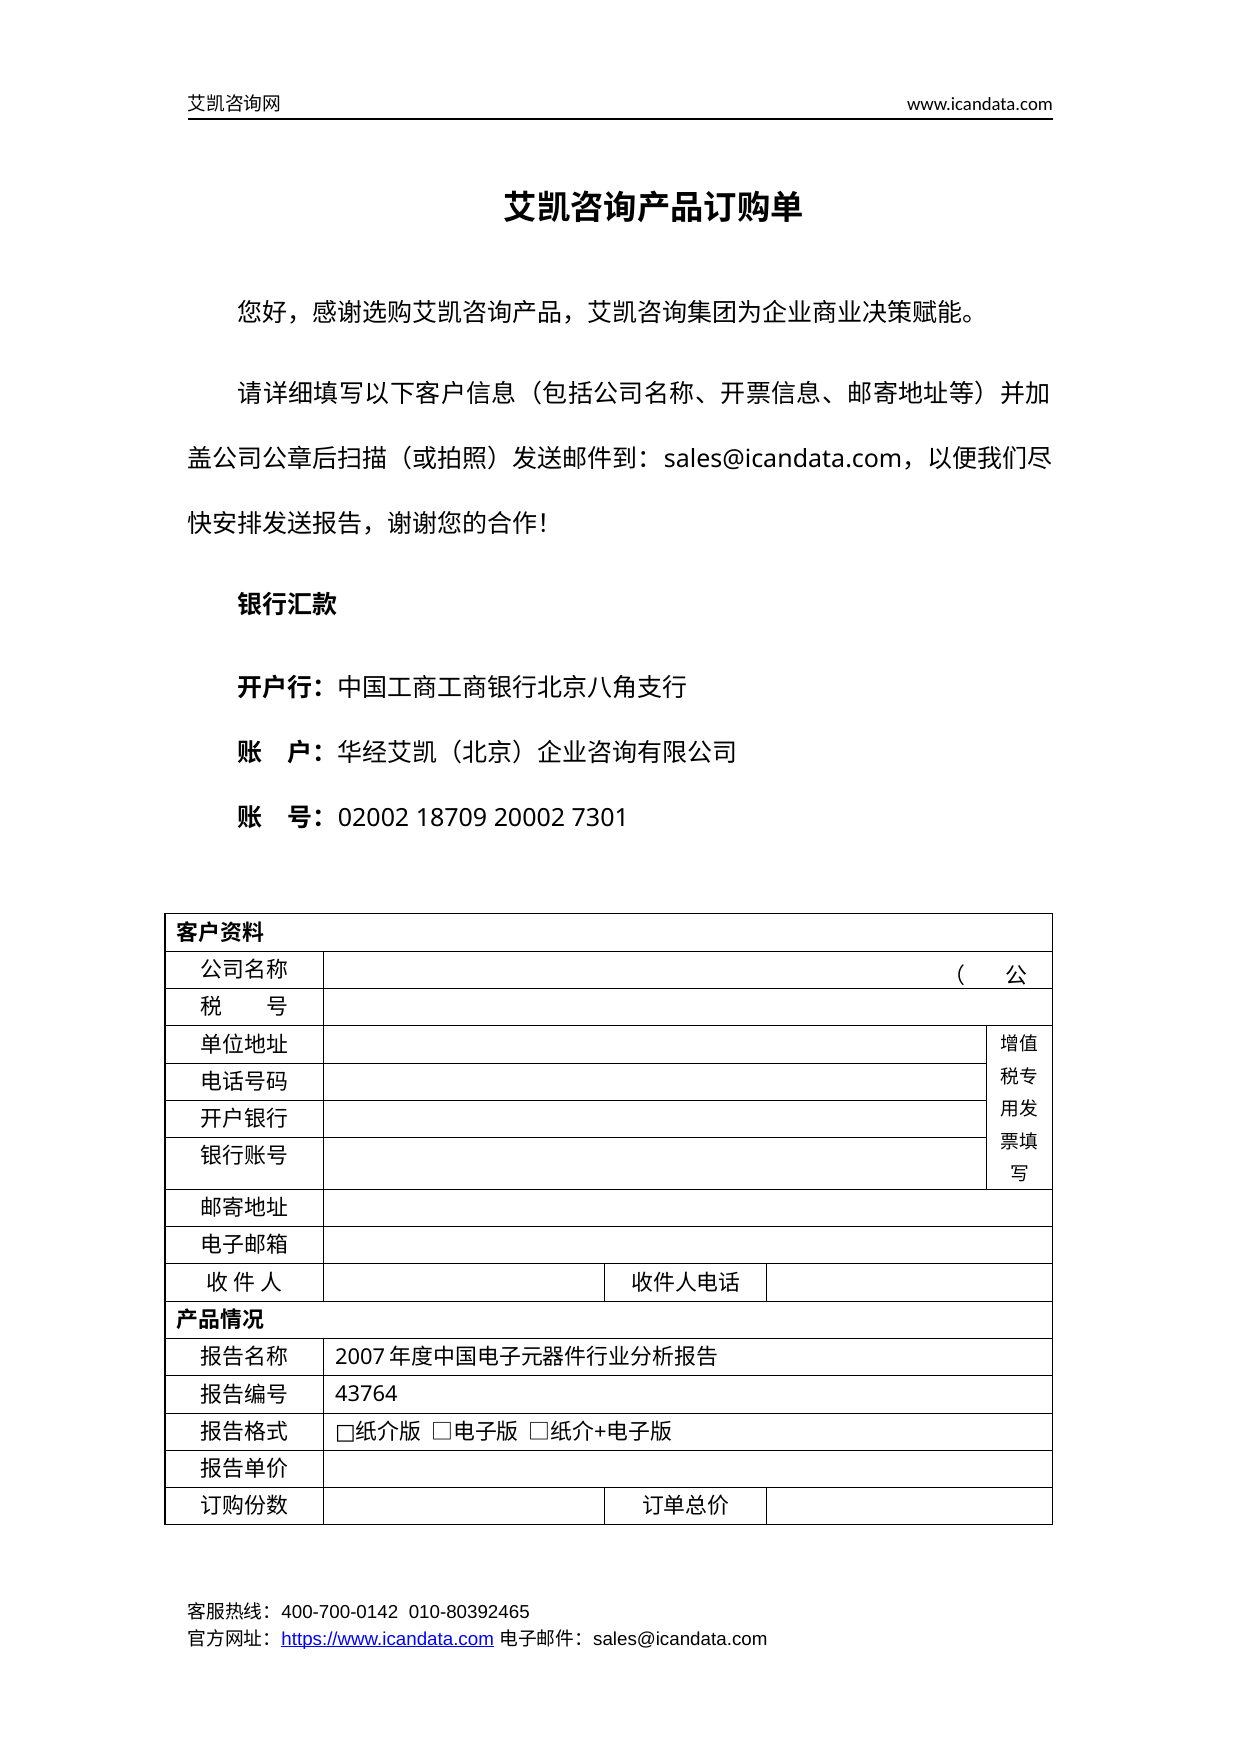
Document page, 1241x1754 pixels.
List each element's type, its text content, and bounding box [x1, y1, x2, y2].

table_cell 增值税专用发票填写 [987, 1026, 1052, 1189]
table_cell 收件人电话 [605, 1264, 766, 1301]
table_cell 报告名称 [166, 1339, 323, 1375]
table_cell 收 件 人 [166, 1264, 323, 1301]
text 艾凯咨询产品订购单 [187, 172, 1053, 237]
table_cell □纸介版 □电子版 □纸介+电子版 [324, 1414, 1052, 1450]
table_cell 43764 [324, 1376, 1052, 1412]
table_cell [767, 1488, 1052, 1524]
text 账 户：华经艾凯（北京）企业咨询有限公司 [187, 718, 1053, 783]
text 您好，感谢选购艾凯咨询产品，艾凯咨询集团为企业商业决策赋能。 [187, 278, 1053, 343]
table_cell 银行账号 [166, 1138, 323, 1189]
table_cell 公司名称 [166, 952, 323, 988]
table_cell [324, 1451, 1052, 1487]
table_cell [324, 1026, 986, 1062]
table_cell 2007年度中国电子元器件行业分析报告 [324, 1339, 1052, 1375]
table_cell [324, 952, 1052, 988]
text 请详细填写以下客户信息（包括公司名称、开票信息、邮寄地址等）并加盖公司公章后扫描（或拍照）发送邮件到：sales@icandata.com，以便我们尽快安排发送报告，谢谢您的合作！ [187, 359, 1053, 554]
table_cell [324, 1227, 1052, 1263]
table_cell [324, 1264, 604, 1301]
text 银行汇款 [187, 570, 1053, 635]
text 开户行：中国工商工商银行北京八角支行 [187, 653, 1053, 718]
text 账 号：02002 18709 20002 7301 [187, 783, 1053, 848]
table_cell 电子邮箱 [166, 1227, 323, 1263]
table_header 客户资料 [166, 914, 1052, 951]
table_cell 报告单价 [166, 1451, 323, 1487]
table_cell 电话号码 [166, 1064, 323, 1100]
table_cell [324, 1064, 986, 1100]
table_cell 订单总价 [605, 1488, 766, 1524]
table_cell 单位地址 [166, 1026, 323, 1062]
table_cell 订购份数 [166, 1488, 323, 1524]
table_cell 报告格式 [166, 1414, 323, 1450]
table_cell 税 号 [166, 989, 323, 1025]
table_cell 产品情况 [166, 1302, 1052, 1338]
table_cell [324, 1138, 986, 1189]
table_cell [324, 989, 1052, 1025]
table_cell 报告编号 [166, 1376, 323, 1412]
table_cell [324, 1190, 1052, 1226]
table_cell [767, 1264, 1052, 1301]
table_cell 开户银行 [166, 1101, 323, 1137]
table_cell [324, 1101, 986, 1137]
table_cell 邮寄地址 [166, 1190, 323, 1226]
table_cell [324, 1488, 604, 1524]
